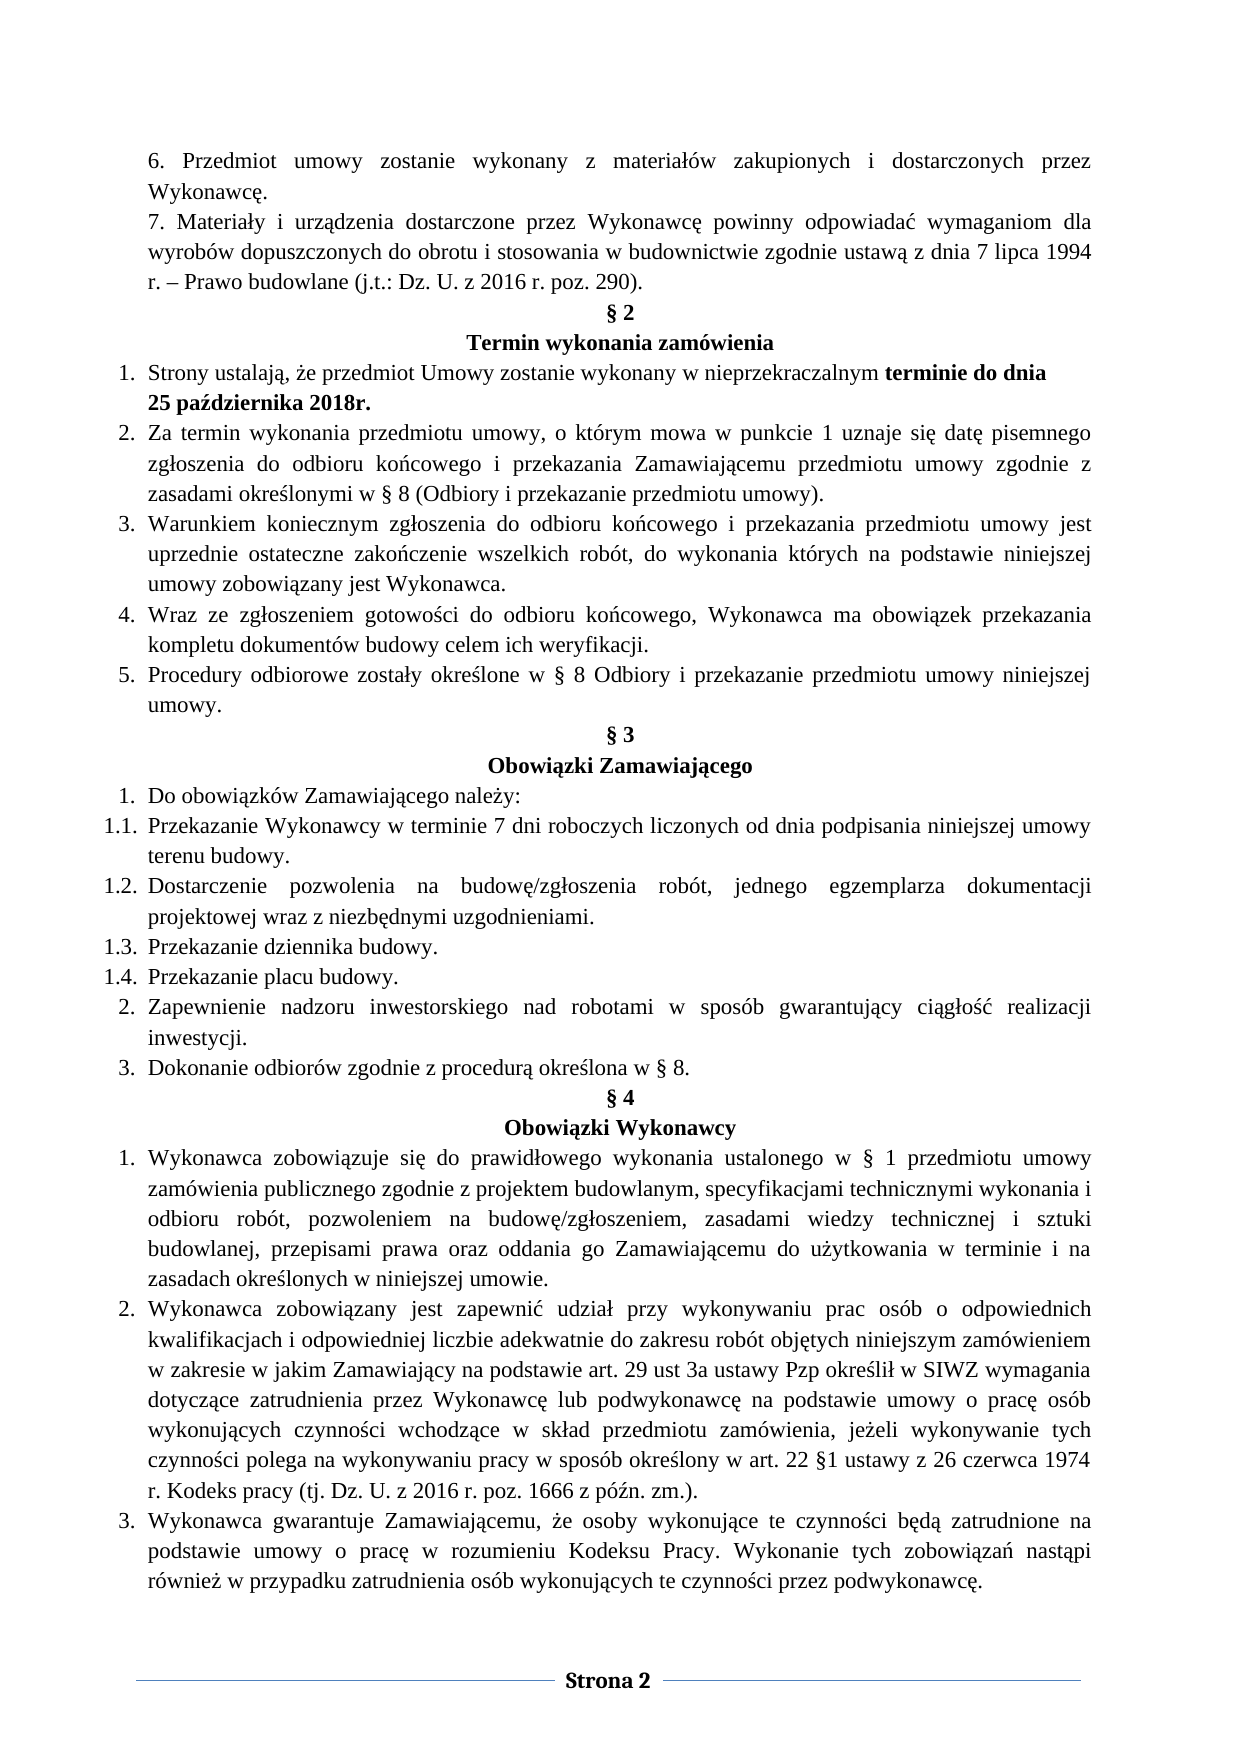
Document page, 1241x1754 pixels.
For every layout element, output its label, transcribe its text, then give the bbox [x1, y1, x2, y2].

text § 4 [148, 1084, 1093, 1110]
text § 3 [148, 722, 1093, 748]
list Warunkiem koniecznym zgłoszenia do odbioru końcowego i przekazania przedmiotu umowy jest uprzednie ostateczne zakończenie wszelkich robót, do wykonania których na podstawie niniejszej umowy zobowiązany jest Wykonawca. [118, 510, 1093, 597]
list 7. Materiały i urządzenia dostarczone przez Wykonawcę powinny odpowiadać wymaganiom dla wyrobów dopuszczonych do obrotu i stosowania w budownictwie zgodnie ustawą z dnia 7 lipca 1994 r. – Prawo budowlane (j.t.: Dz. U. z 2016 r. poz. 290). [148, 208, 1093, 295]
list Zapewnienie nadzoru inwestorskiego nad robotami w sposób gwarantujący ciągłość realizacji inwestycji. [118, 993, 1093, 1050]
list Wykonawca zobowiązany jest zapewnić udział przy wykonywaniu prac osób o odpowiednich kwalifikacjach i odpowiedniej liczbie adekwatnie do zakresu robót objętych niniejszym zamówieniem w zakresie w jakim Zamawiający na podstawie art. 29 ust 3a ustawy Pzp określił w SIWZ wymagania dotyczące zatrudnienia przez Wykonawcę lub podwykonawcę na podstawie umowy o pracę osób wykonujących czynności wchodzące w skład przedmiotu zamówienia, jeżeli wykonywanie tych czynności polega na wykonywaniu pracy w sposób określony w art. 22 §1 ustawy z 26 czerwca 1974 r. Kodeks pracy (tj. Dz. U. z 2016 r. poz. 1666 z późn. zm.). [118, 1296, 1093, 1503]
list Dostarczenie pozwolenia na budowę/zgłoszenia robót, jednego egzemplarza dokumentacji projektowej wraz z niezbędnymi uzgodnieniami. [103, 873, 1093, 929]
list Procedury odbiorowe zostały określone w § 8 Odbiory i przekazanie przedmiotu umowy niniejszej umowy. [118, 661, 1093, 718]
list Do obowiązków Zamawiającego należy: [118, 782, 1093, 808]
text 25 października 2018r. [148, 389, 1093, 416]
list Dokonanie odbiorów zgodnie z procedurą określona w § 8. [118, 1054, 1093, 1080]
list 6. Przedmiot umowy zostanie wykonany z materiałów zakupionych i dostarczonych przez Wykonawcę. [148, 148, 1093, 204]
list Wraz ze zgłoszeniem gotowości do odbioru końcowego, Wykonawca ma obowiązek przekazania kompletu dokumentów budowy celem ich weryfikacji. [118, 601, 1093, 657]
list Przekazanie dziennika budowy. [103, 933, 1093, 959]
list Strony ustalają, że przedmiot Umowy zostanie wykonany w nieprzekraczalnym terminie do dnia [118, 359, 1093, 385]
text Obowiązki Zamawiającego [148, 752, 1093, 778]
list Wykonawca zobowiązuje się do prawidłowego wykonania ustalonego w § 1 przedmiotu umowy zamówienia publicznego zgodnie z projektem budowlanym, specyfikacjami technicznymi wykonania i odbioru robót, pozwoleniem na budowę/zgłoszeniem, zasadami wiedzy technicznej i sztuki budowlanej, przepisami prawa oraz oddania go Zamawiającemu do użytkowania w terminie i na zasadach określonych w niniejszej umowie. [118, 1144, 1093, 1292]
text Obowiązki Wykonawcy [148, 1114, 1093, 1141]
list Przekazanie placu budowy. [103, 963, 1093, 989]
text § 2 [148, 299, 1093, 325]
text Termin wykonania zamówienia [148, 329, 1093, 355]
list Przekazanie Wykonawcy w terminie 7 dni roboczych liczonych od dnia podpisania niniejszej umowy terenu budowy. [103, 812, 1093, 869]
list Za termin wykonania przedmiotu umowy, o którym mowa w punkcie 1 uznaje się datę pisemnego zgłoszenia do odbioru końcowego i przekazania Zamawiającemu przedmiotu umowy zgodnie z zasadami określonymi w § 8 (Odbiory i przekazanie przedmiotu umowy). [118, 419, 1093, 506]
list Wykonawca gwarantuje Zamawiającemu, że osoby wykonujące te czynności będą zatrudnione na podstawie umowy o pracę w rozumieniu Kodeksu Pracy. Wykonanie tych zobowiązań nastąpi również w przypadku zatrudnienia osób wykonujących te czynności przez podwykonawcę. [118, 1507, 1093, 1594]
